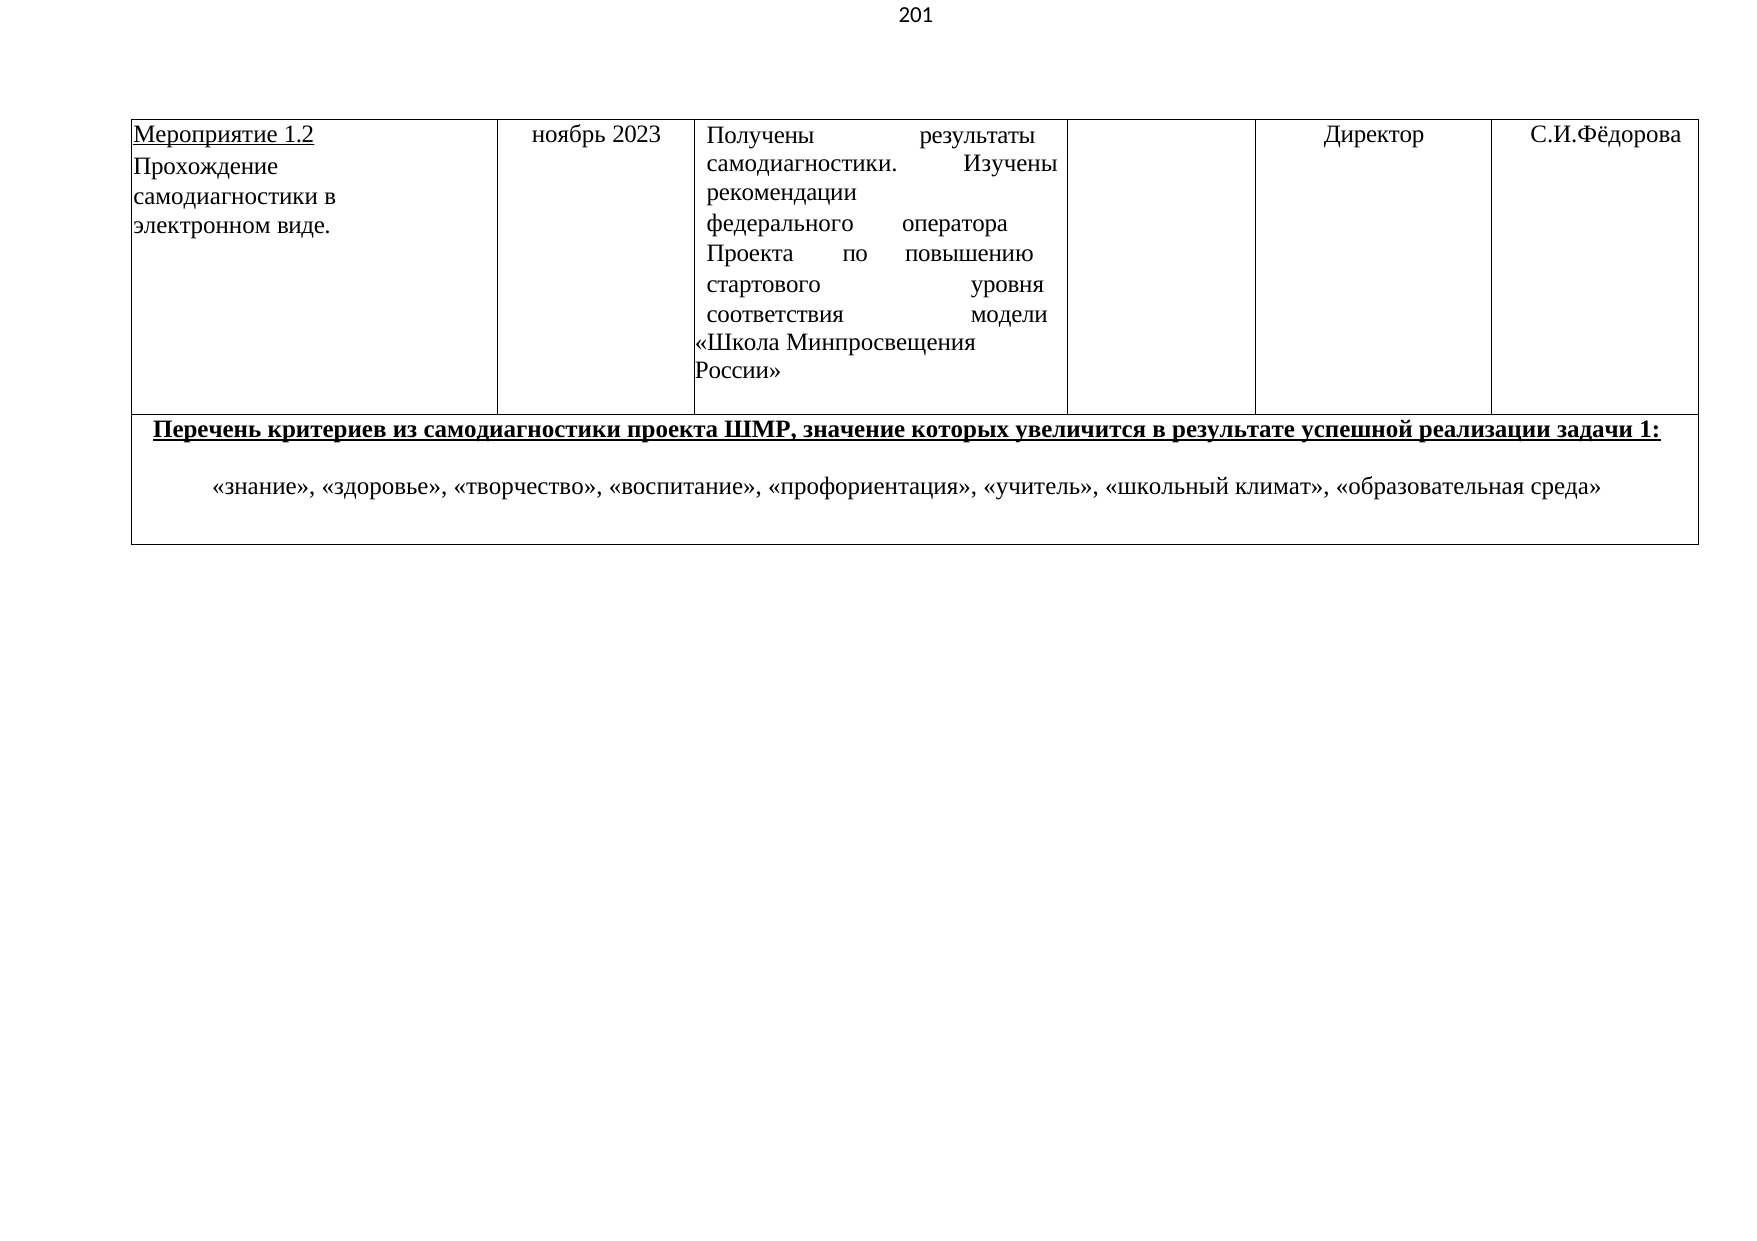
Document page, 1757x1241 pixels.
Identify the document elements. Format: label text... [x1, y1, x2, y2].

table_cell Мероприятие 1.2 Прохождение самодиагностики в электронном виде. [132, 120, 497, 413]
table_cell [1068, 120, 1255, 413]
table_cell С.И.Фёдорова [1492, 120, 1698, 413]
table_cell Перечень критериев из самодиагностики проекта ШМР, значение которых увеличится в результате успешной реализации задачи 1: «знание», «здоровье», «творчество», «воспитание», «профориентация», «учитель», «школьный климат», «образовательная среда» [132, 415, 1698, 544]
table_cell Получены результаты самодиагностики. Изучены рекомендации федерального оператора Проекта по повышению стартового уровня соответствия модели «Школа Минпросвещения России» [695, 120, 1067, 413]
table_cell Директор [1256, 120, 1491, 413]
table_cell ноябрь 2023 [498, 120, 694, 413]
